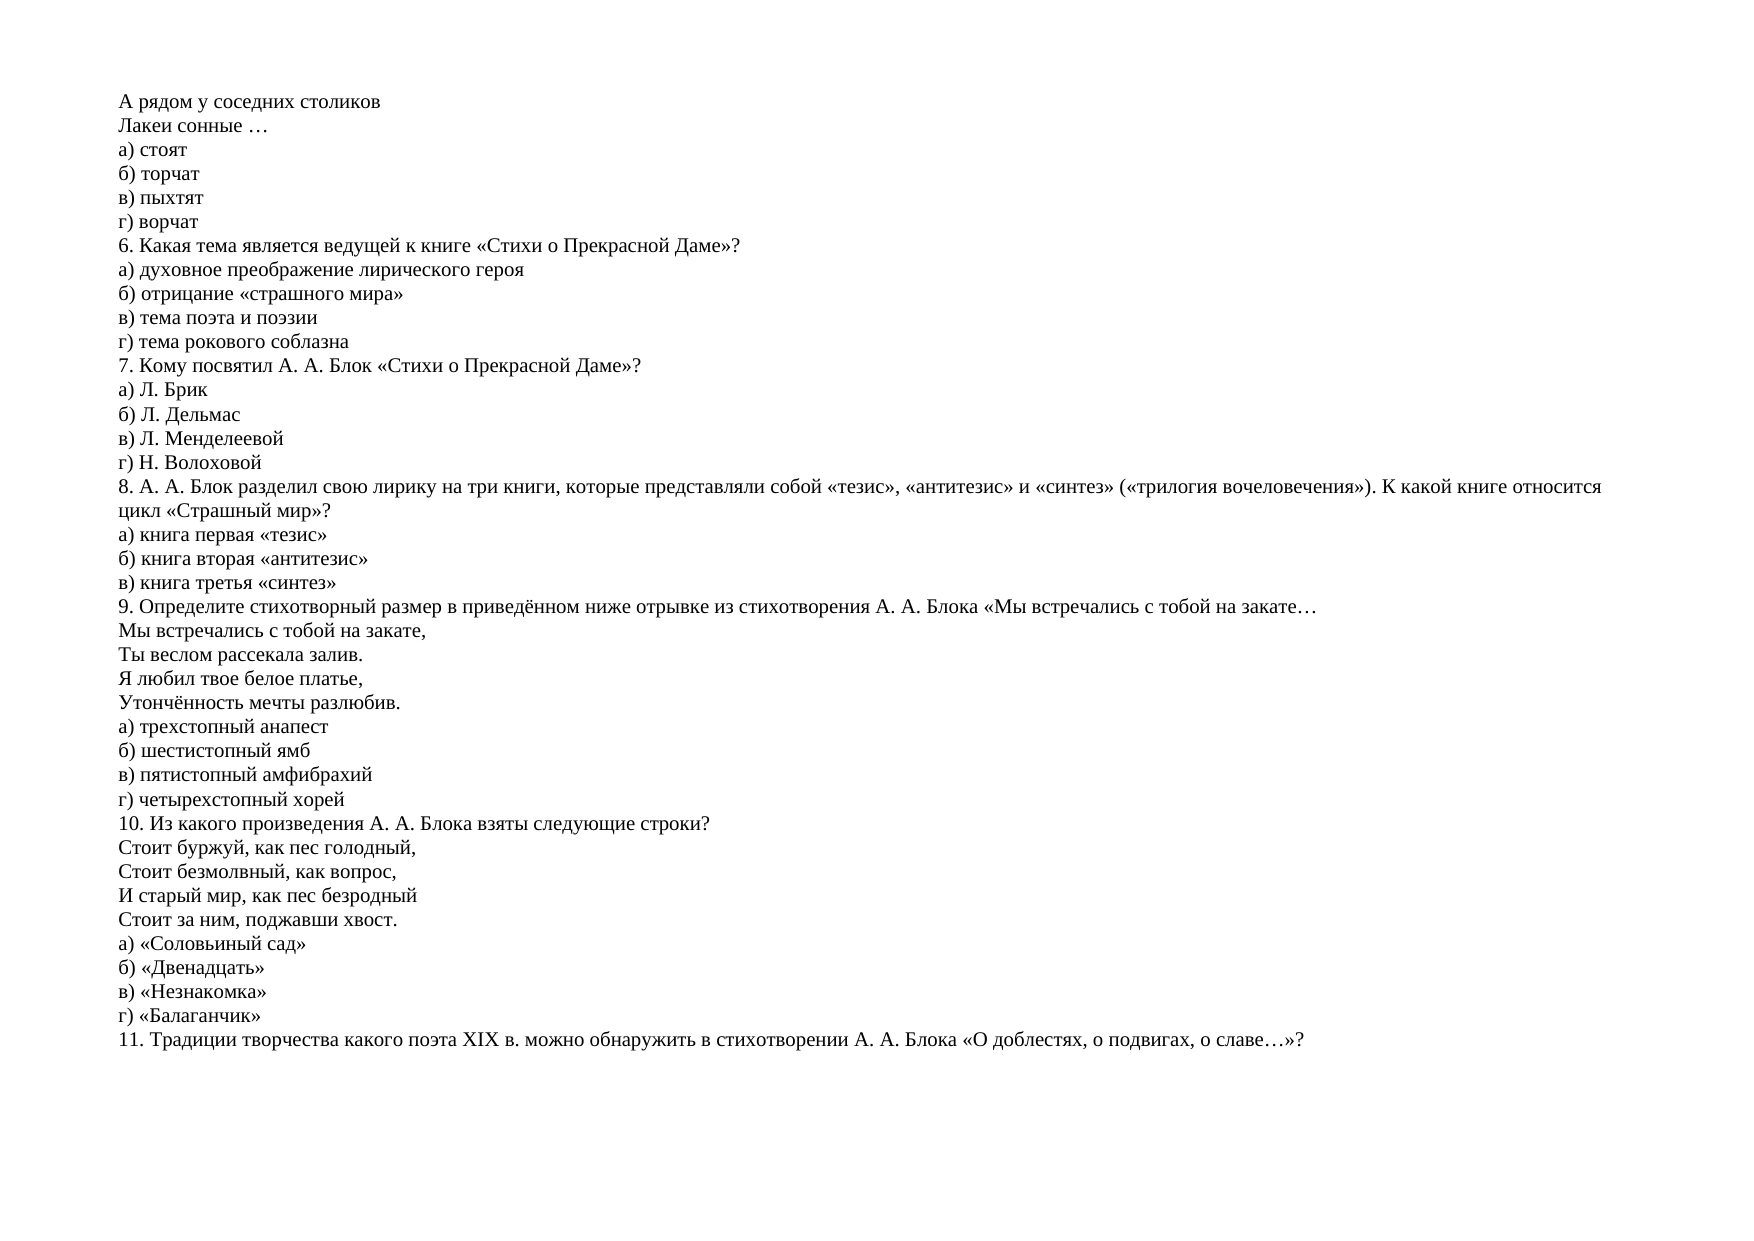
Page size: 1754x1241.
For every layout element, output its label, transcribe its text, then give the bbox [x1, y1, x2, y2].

text 11. Традиции творчества какого поэта XIX в. можно обнаружить в стихотворении А. А. Блока «О доблестях, о подвигах, о славе…»? [118, 1027, 1636, 1051]
text а) трехстопный анапест [118, 714, 1636, 738]
text б) «Двенадцать» [118, 955, 1636, 979]
text 8. А. А. Блок разделил свою лирику на три книги, которые представляли собой «тезис», «антитезис» и «синтез» («трилогия вочеловечения»). К какой книге относится цикл «Страшный мир»? [118, 474, 1636, 522]
text б) шестистопный ямб [118, 738, 1636, 762]
text в) тема поэта и поэзии [118, 305, 1636, 329]
text б) книга вторая «антитезис» [118, 546, 1636, 570]
text 10. Из какого произведения А. А. Блока взяты следующие строки? [118, 811, 1636, 834]
text а) Л. Брик [118, 377, 1636, 401]
text Мы встречались с тобой на закате, [118, 618, 1636, 642]
text в) пятистопный амфибрахий [118, 762, 1636, 786]
text б) Л. Дельмас [118, 401, 1636, 426]
text а) духовное преображение лирического героя [118, 257, 1636, 281]
text Я любил твое белое платье, [118, 666, 1636, 690]
text а) «Соловьиный сад» [118, 931, 1636, 955]
text 9. Определите стихотворный размер в приведённом ниже отрывке из стихотворения А. А. Блока «Мы встречались с тобой на закате… [118, 594, 1636, 618]
text 7. Кому посвятил А. А. Блок «Стихи о Прекрасной Даме»? [118, 353, 1636, 377]
text г) четырехстопный хорей [118, 786, 1636, 811]
text г) тема рокового соблазна [118, 329, 1636, 353]
text 6. Какая тема является ведущей к книге «Стихи о Прекрасной Даме»? [118, 233, 1636, 257]
text б) отрицание «страшного мира» [118, 281, 1636, 305]
text Ты веслом рассекала залив. [118, 642, 1636, 666]
text Стоит буржуй, как пес голодный, [118, 834, 1636, 859]
text Стоит за ним, поджавши хвост. [118, 907, 1636, 931]
text г) ворчат [118, 209, 1636, 233]
text Утончённость мечты разлюбив. [118, 690, 1636, 714]
text г) Н. Волоховой [118, 449, 1636, 474]
text Лакеи сонные … [118, 113, 1636, 137]
text в) пыхтят [118, 185, 1636, 209]
text г) «Балаганчик» [118, 1003, 1636, 1027]
text И старый мир, как пес безродный [118, 883, 1636, 907]
text в) «Незнакомка» [118, 979, 1636, 1003]
text а) книга первая «тезис» [118, 522, 1636, 546]
text А рядом у соседних столиков [118, 89, 1636, 113]
text в) Л. Менделеевой [118, 426, 1636, 449]
text в) книга третья «синтез» [118, 570, 1636, 594]
text а) стоят [118, 137, 1636, 161]
text б) торчат [118, 161, 1636, 185]
text Стоит безмолвный, как вопрос, [118, 859, 1636, 883]
